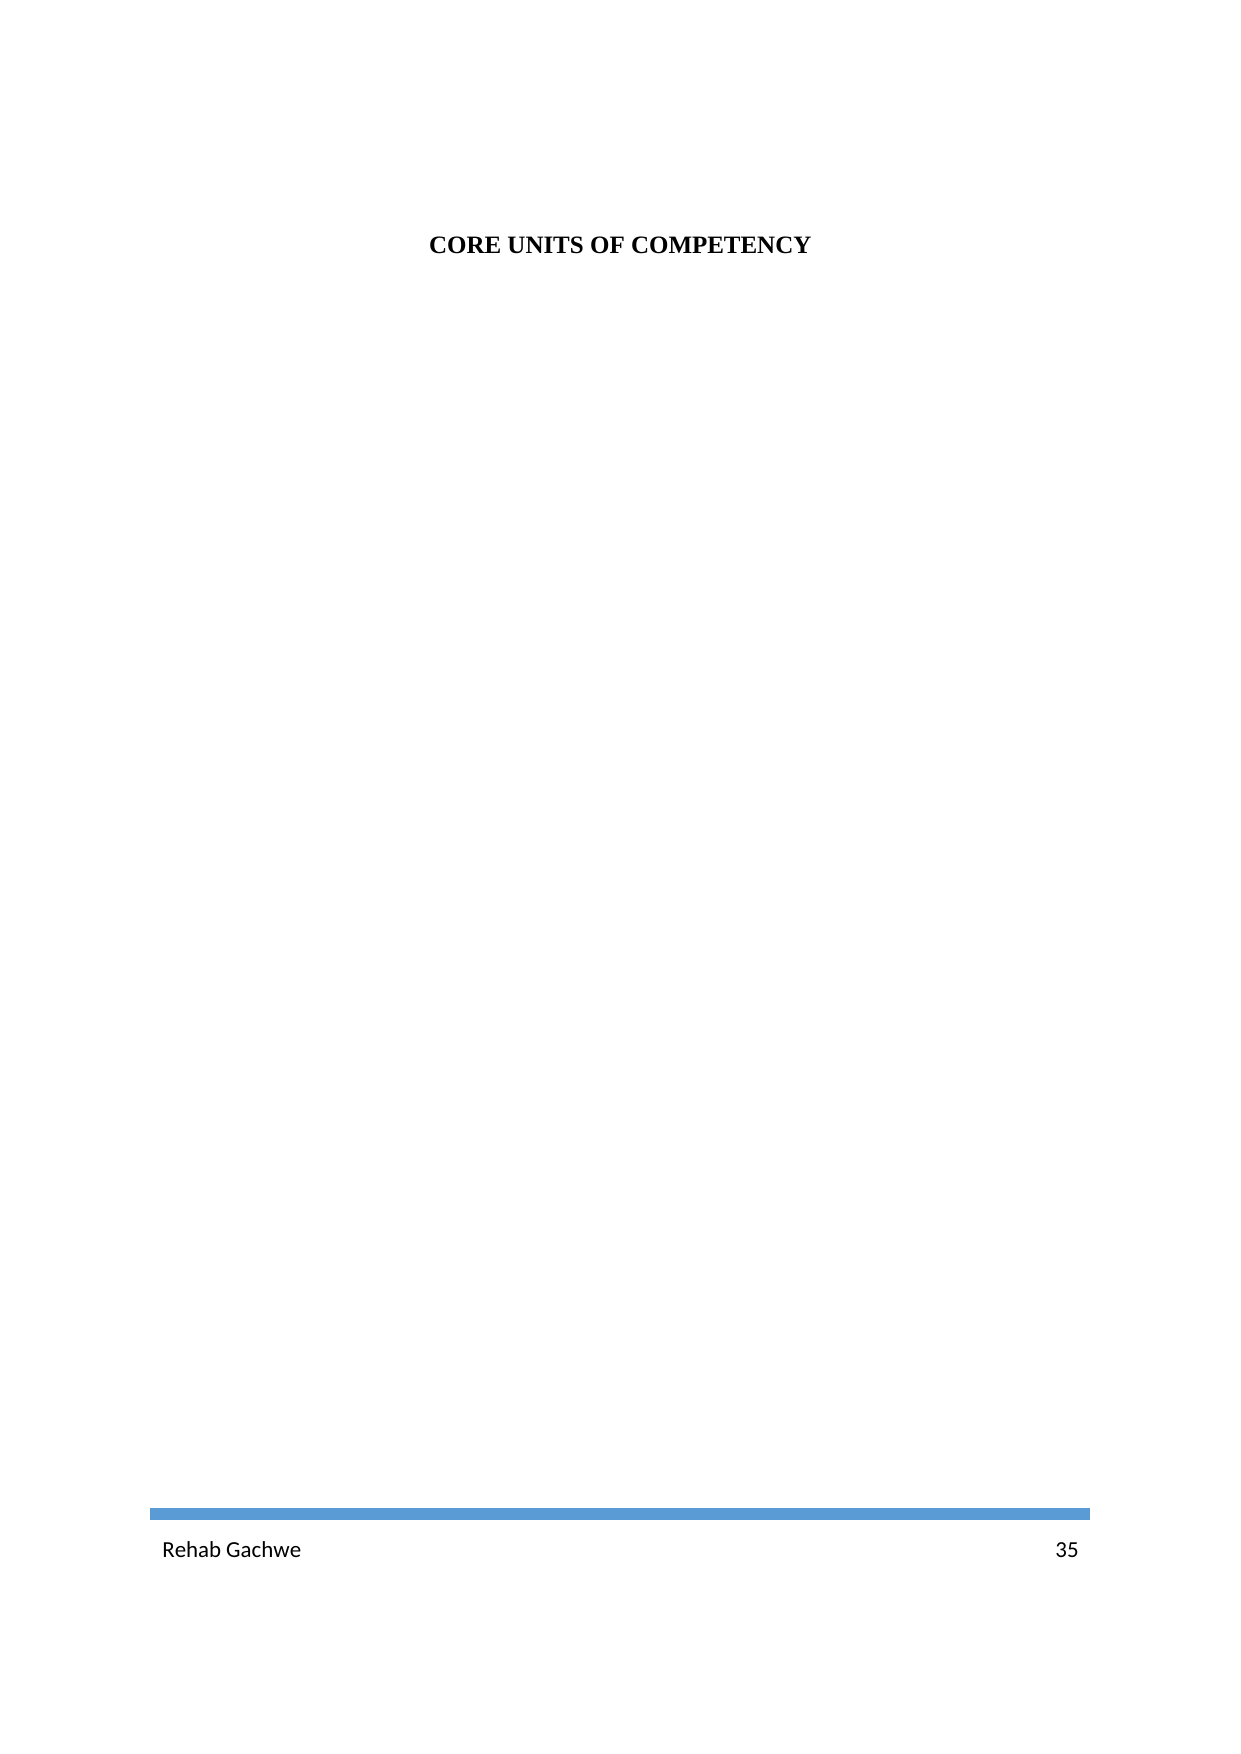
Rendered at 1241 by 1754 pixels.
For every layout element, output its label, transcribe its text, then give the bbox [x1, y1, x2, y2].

subtitle CORE UNITS OF COMPETENCY [150, 230, 1090, 259]
